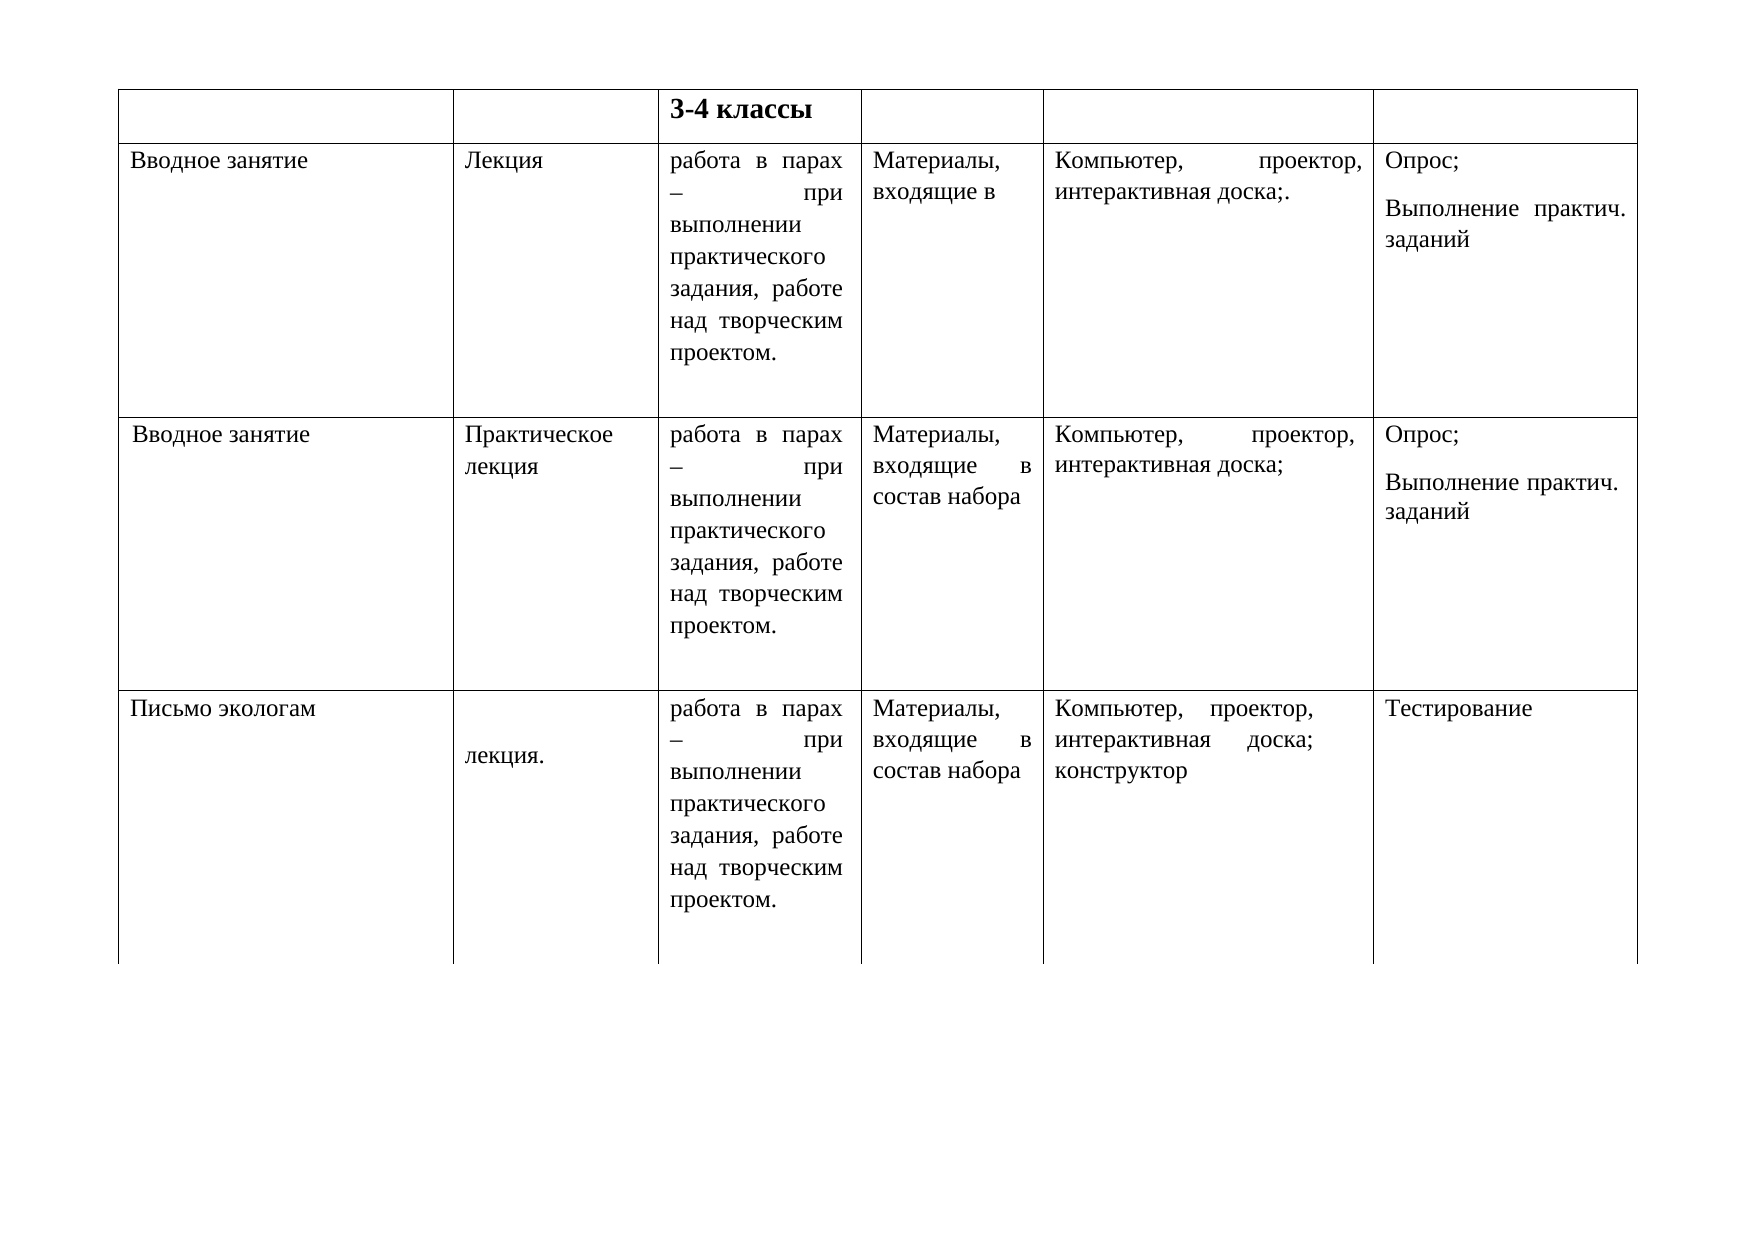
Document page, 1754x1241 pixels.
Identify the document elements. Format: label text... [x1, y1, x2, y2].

table_cell Вводное занятие [119, 418, 453, 690]
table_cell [862, 90, 1043, 143]
table_cell Опрос; Выполнение практич. заданий [1374, 418, 1637, 690]
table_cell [1044, 90, 1373, 143]
table_cell работа в парах – при выполнении практического задания, работе над творческим проектом. [659, 691, 861, 964]
table_cell Материалы, входящие в [862, 144, 1043, 417]
table_cell Опрос; Выполнение практич. заданий [1374, 144, 1637, 417]
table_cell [659, 90, 861, 143]
table_cell Лекция [454, 144, 658, 417]
table_cell Письмо экологам [119, 691, 453, 964]
table_cell работа в парах – при выполнении практического задания, работе над творческим проектом. [659, 144, 861, 417]
table_cell Компьютер, проектор, интерактивная доска;. [1044, 144, 1373, 417]
table_cell Вводное занятие [119, 144, 453, 417]
table_cell Тестирование [1374, 691, 1637, 964]
table_cell Практическое лекция [454, 418, 658, 690]
table_cell работа в парах – при выполнении практического задания, работе над творческим проектом. [659, 418, 861, 690]
table_cell Компьютер, проектор, интерактивная доска; конструктор [1044, 691, 1373, 964]
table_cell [862, 691, 1043, 964]
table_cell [454, 90, 658, 143]
table_cell Материалы, входящие в состав набора [862, 418, 1043, 690]
table_cell Компьютер, проектор, интерактивная доска; [1044, 418, 1373, 690]
table_cell лекция. [454, 691, 658, 964]
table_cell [1374, 90, 1637, 143]
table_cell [119, 90, 453, 143]
